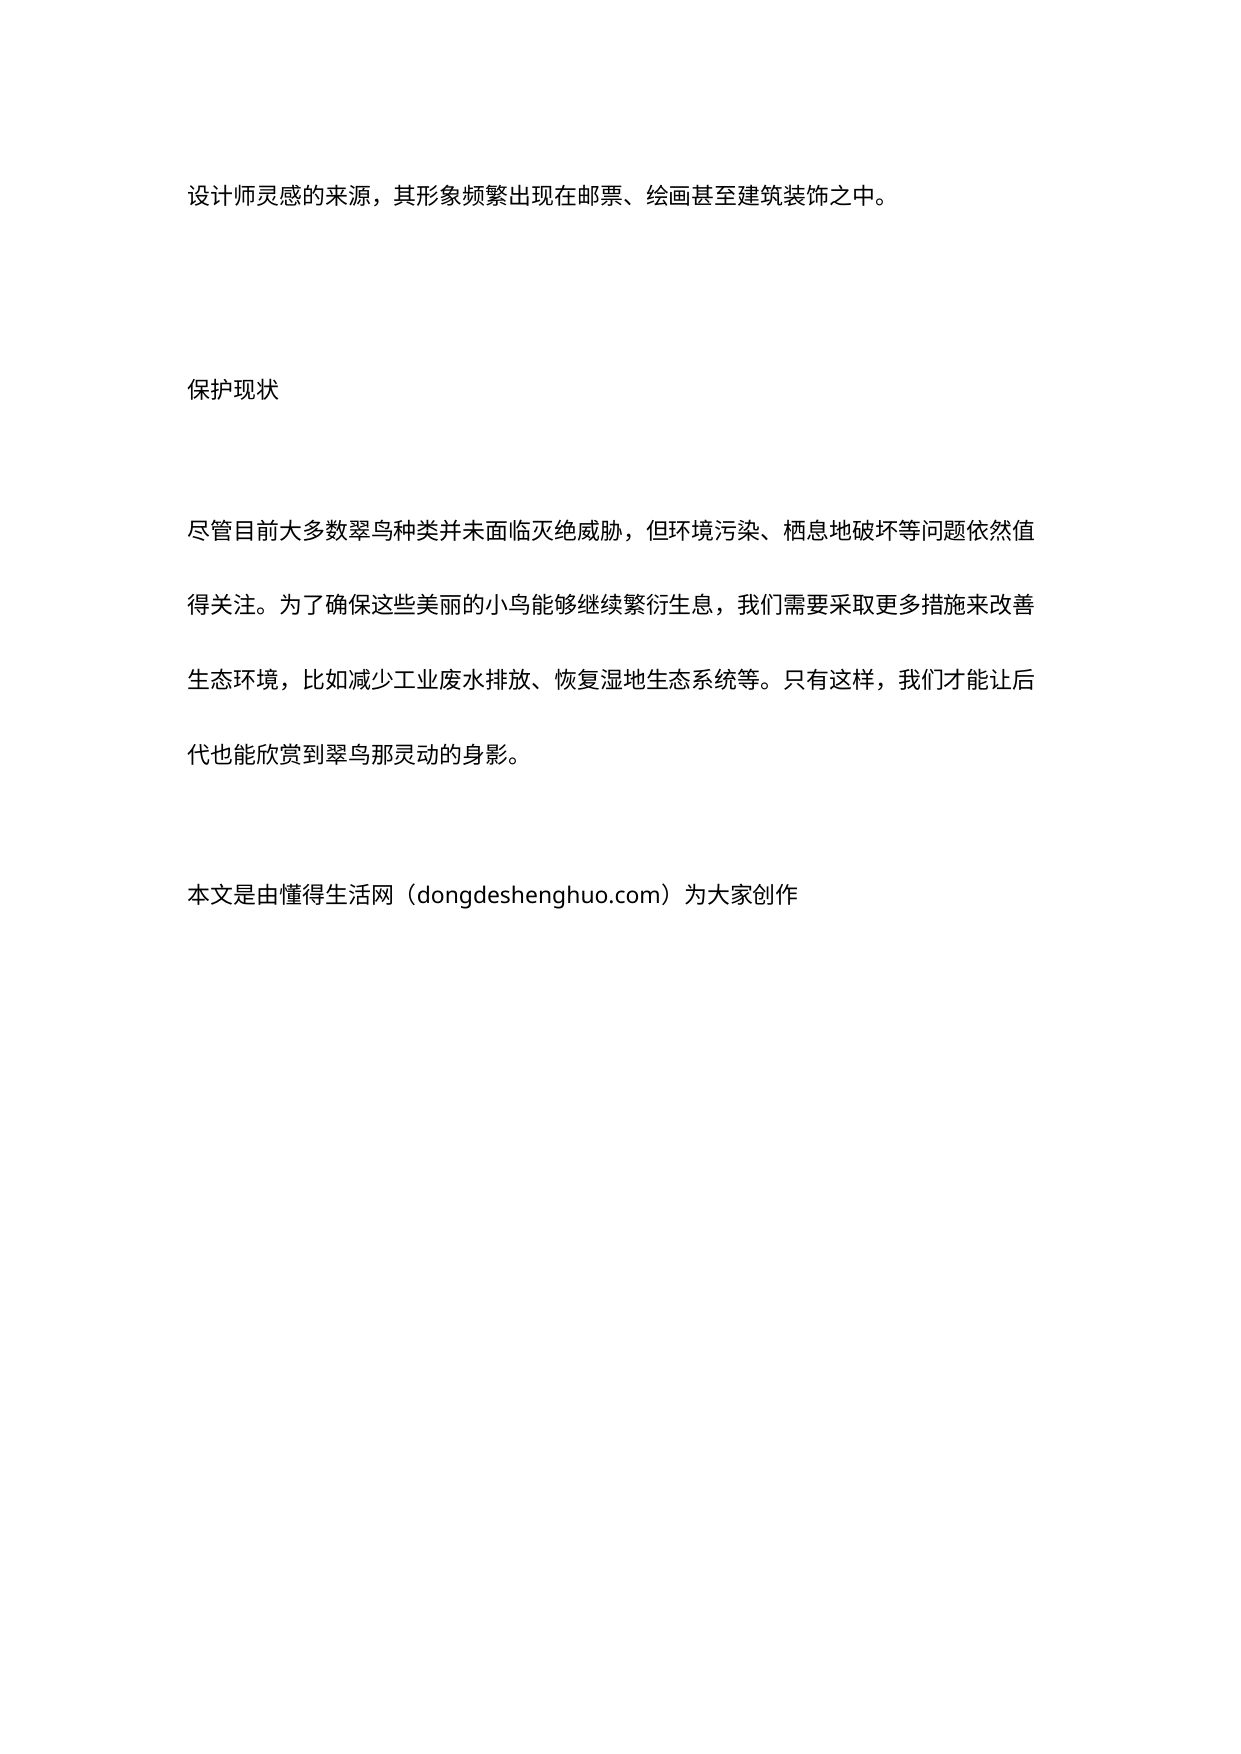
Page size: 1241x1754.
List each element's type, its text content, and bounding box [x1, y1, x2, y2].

text 尽管目前大多数翠鸟种类并未面临灭绝威胁，但环境污染、栖息地破坏等问题依然值得关注。为了确保这些美丽的小鸟能够继续繁衍生息，我们需要采取更多措施来改善生态环境，比如减少工业废水排放、恢复湿地生态系统等。只有这样，我们才能让后代也能欣赏到翠鸟那灵动的身影。 [187, 497, 1053, 786]
text 本文是由懂得生活网（dongdeshenghuo.com）为大家创作 [187, 861, 1053, 926]
text 保护现状 [187, 356, 1053, 421]
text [187, 162, 1053, 227]
